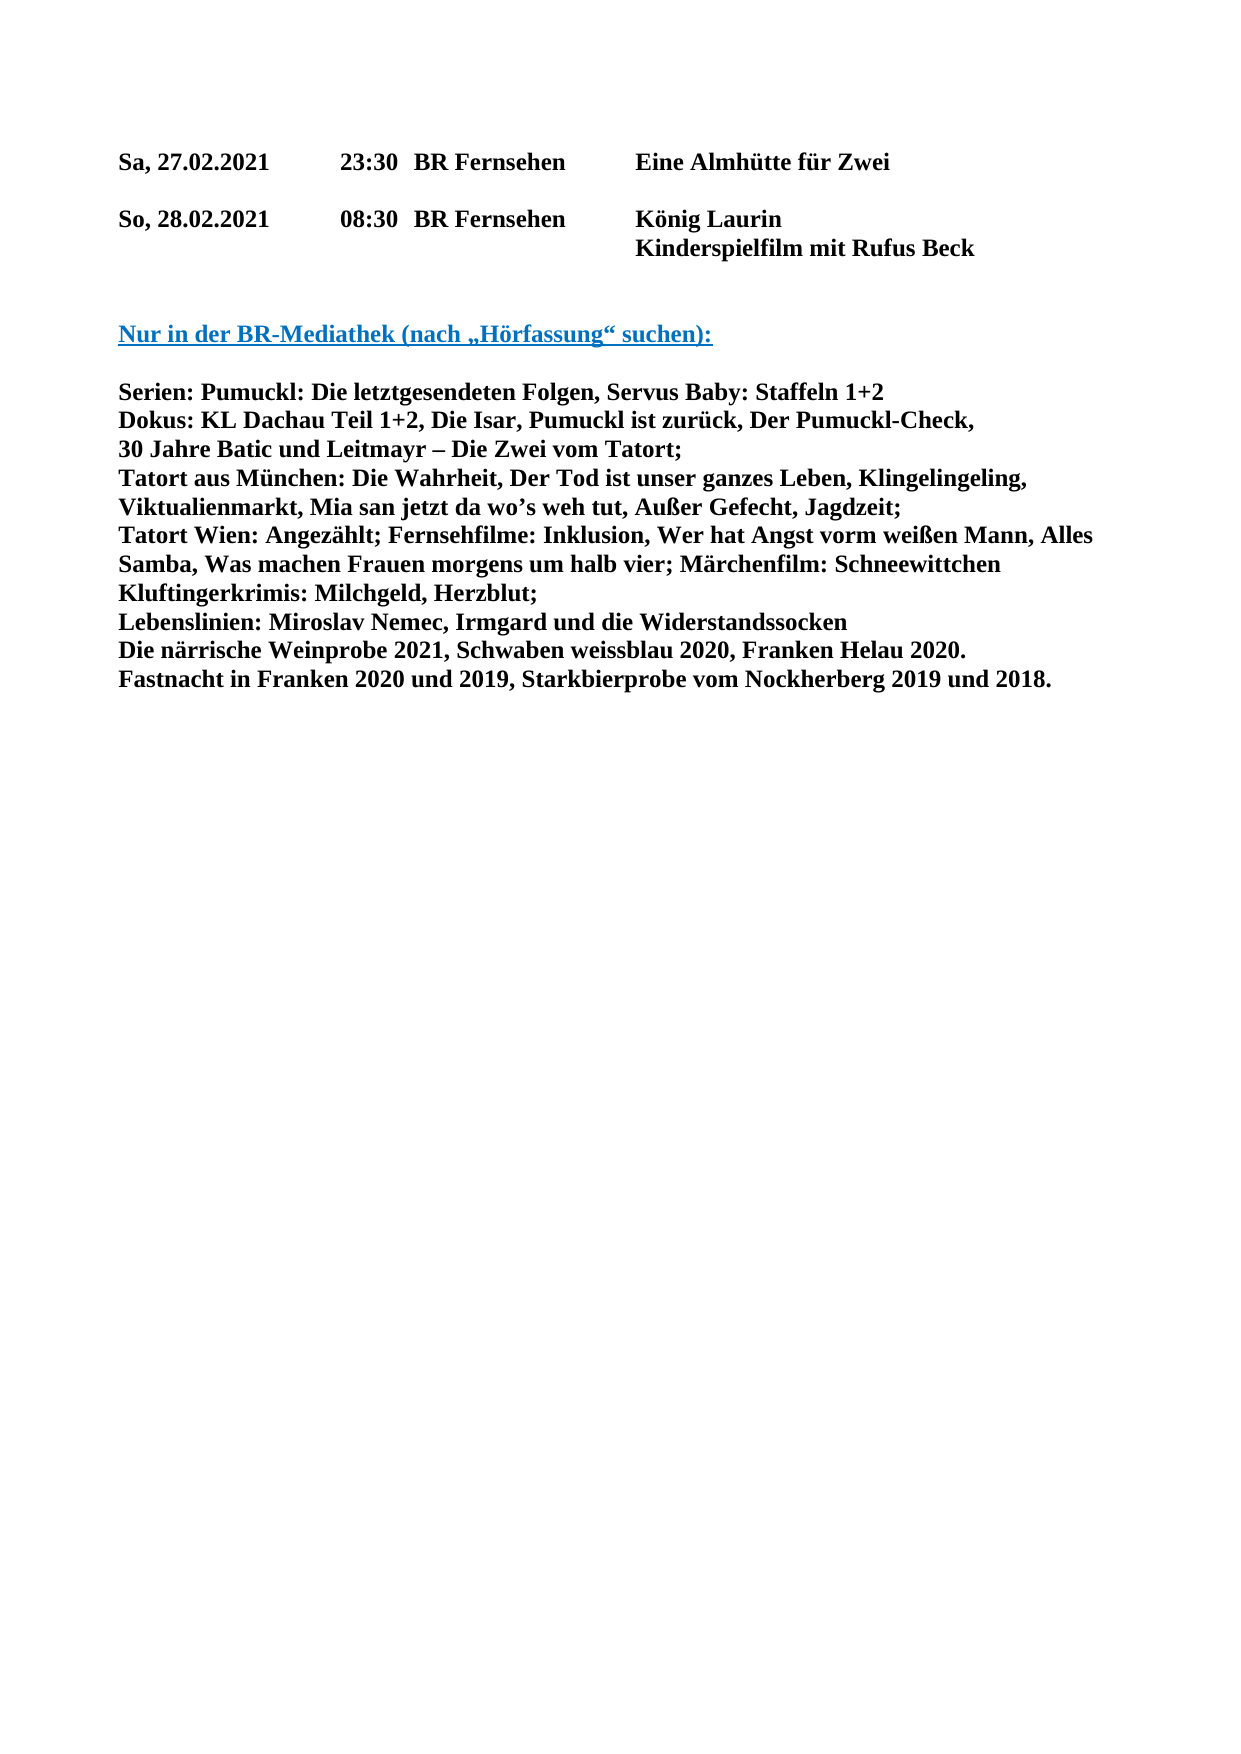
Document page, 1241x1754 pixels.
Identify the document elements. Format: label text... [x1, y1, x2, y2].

text Sa, 27.02.2021 23:30 BR Fernsehen Eine Almhütte für Zwei [118, 147, 1152, 176]
text Tatort Wien: Angezählt; Fernsehfilme: Inklusion, Wer hat Angst vorm weißen Mann, Alles Samba, Was machen Frauen morgens um halb vier; Märchenfilm: Schneewittchen [118, 521, 1152, 578]
text Serien: Pumuckl: Die letztgesendeten Folgen, Servus Baby: Staffeln 1+2 [118, 377, 1152, 406]
text Dokus: KL Dachau Teil 1+2, Die Isar, Pumuckl ist zurück, Der Pumuckl-Check, [118, 406, 1152, 434]
text Tatort aus München: Die Wahrheit, Der Tod ist unser ganzes Leben, Klingelingeling, Viktualienmarkt, Mia san jetzt da wo’s weh tut, Außer Gefecht, Jagdzeit; [118, 463, 1152, 521]
text Lebenslinien: Miroslav Nemec, Irmgard und die Widerstandssocken [118, 607, 1152, 636]
text 30 Jahre Batic und Leitmayr – Die Zwei vom Tatort; [118, 434, 1152, 463]
text Fastnacht in Franken 2020 und 2019, Starkbierprobe vom Nockherberg 2019 und 2018. [118, 664, 1152, 693]
text Nur in der BR-Mediathek (nach „Hörfassung“ suchen): [118, 319, 1152, 348]
text Kinderspielfilm mit Rufus Beck [118, 233, 1152, 262]
text Kluftingerkrimis: Milchgeld, Herzblut; [118, 578, 1152, 607]
text Die närrische Weinprobe 2021, Schwaben weissblau 2020, Franken Helau 2020. [118, 636, 1152, 664]
text So, 28.02.2021 08:30 BR Fernsehen König Laurin [118, 204, 1152, 233]
